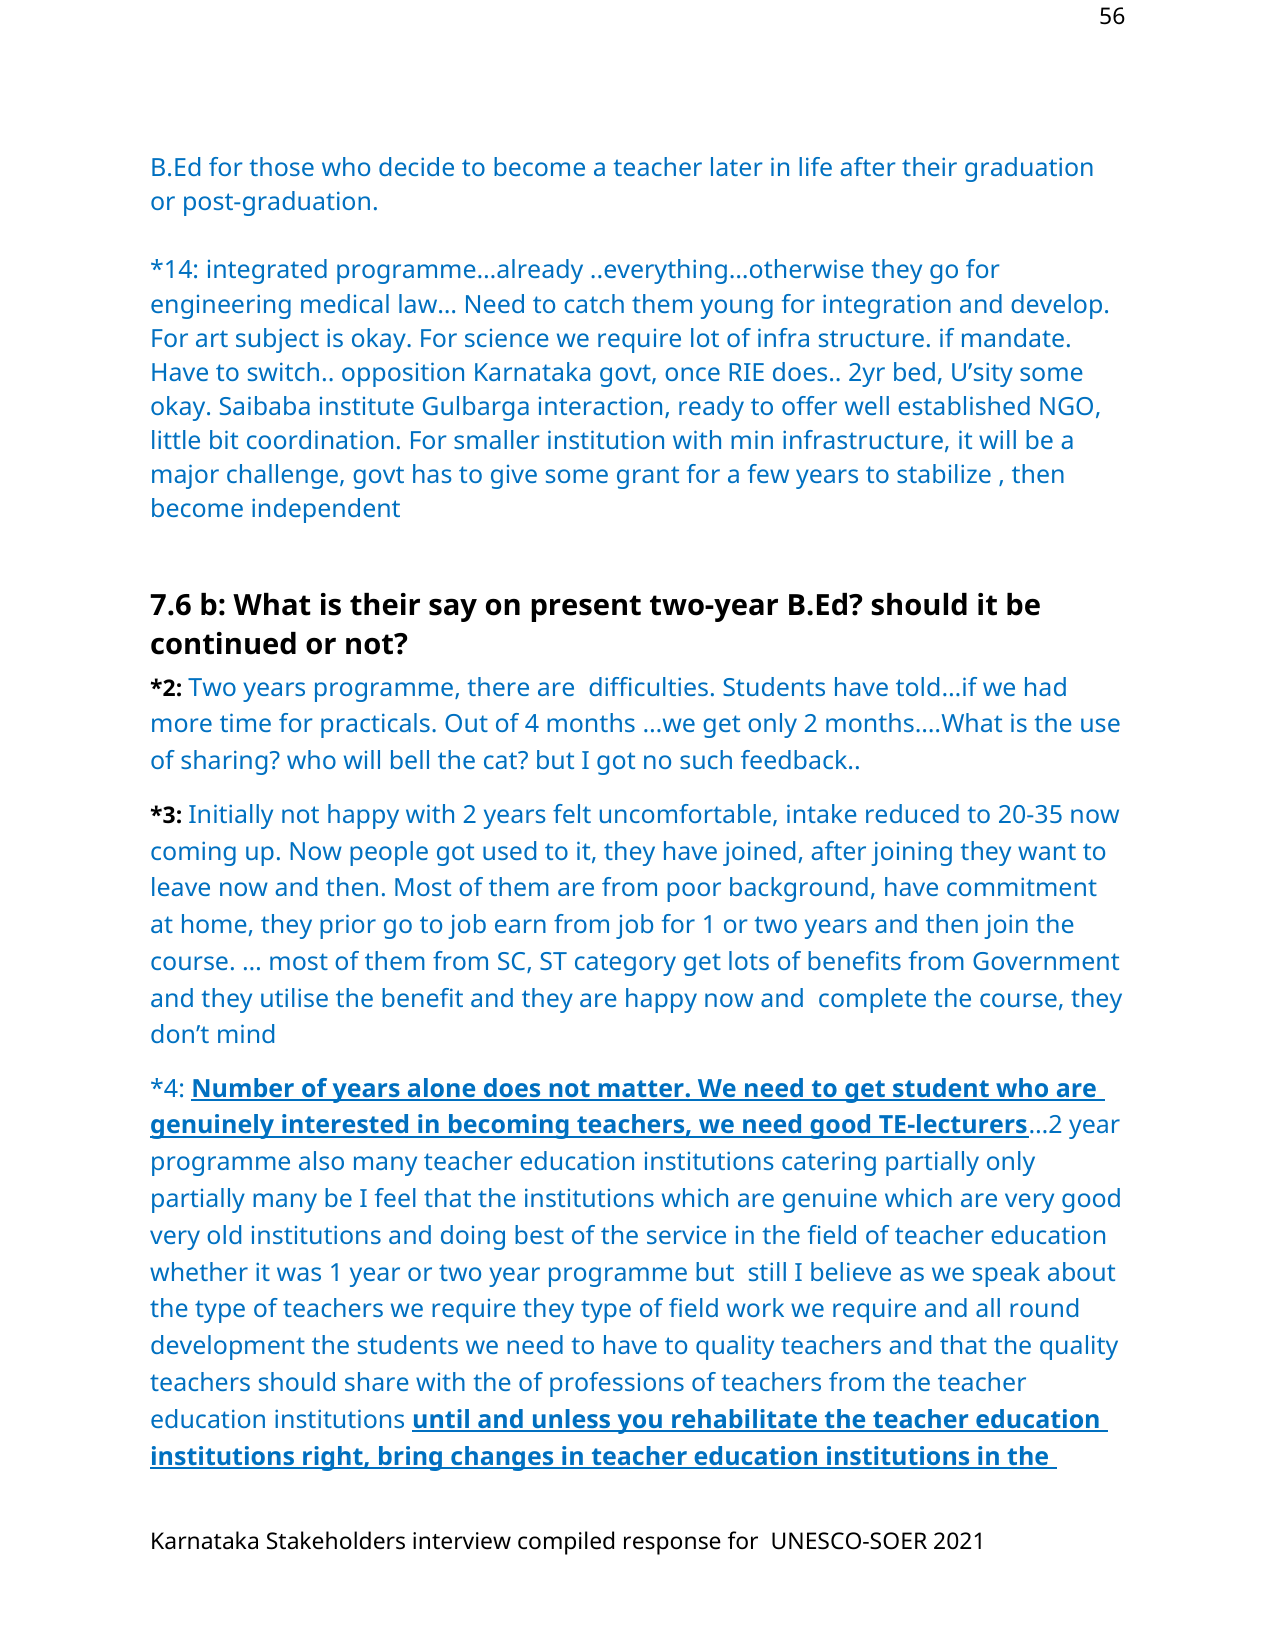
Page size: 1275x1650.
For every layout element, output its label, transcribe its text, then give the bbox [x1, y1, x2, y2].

text *2: Two years programme, there are difficulties. Students have told…if we had more time for practicals. Out of 4 months …we get only 2 months.…What is the use of sharing? who will bell the cat? but I got no such feedback.. [150, 669, 1125, 777]
subtitle 7.6 b: What is their say on present two-year B.Ed? should it be continued or not? [150, 584, 1125, 663]
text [150, 150, 1125, 218]
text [150, 1070, 1125, 1472]
text *14: integrated programme…already ..everything…otherwise they go for engineering medical law… Need to catch them young for integration and develop. For art subject is okay. For science we require lot of infra structure. if mandate. Have to switch.. opposition Karnataka govt, once RIE does.. 2yr bed, U’sity some okay. Saibaba institute Gulbarga interaction, ready to offer well established NGO, little bit coordination. For smaller institution with min infrastructure, it will be a major challenge, govt has to give some grant for a few years to stabilize , then become independent [150, 252, 1125, 525]
text *3: Initially not happy with 2 years felt uncomfortable, intake reduced to 20-35 now coming up. Now people got used to it, they have joined, after joining they want to leave now and then. Most of them are from poor background, have commitment at home, they prior go to job earn from job for 1 or two years and then join the course. … most of them from SC, ST category get lots of benefits from Government and they utilise the benefit and they are happy now and complete the course, they don’t mind [150, 796, 1125, 1051]
